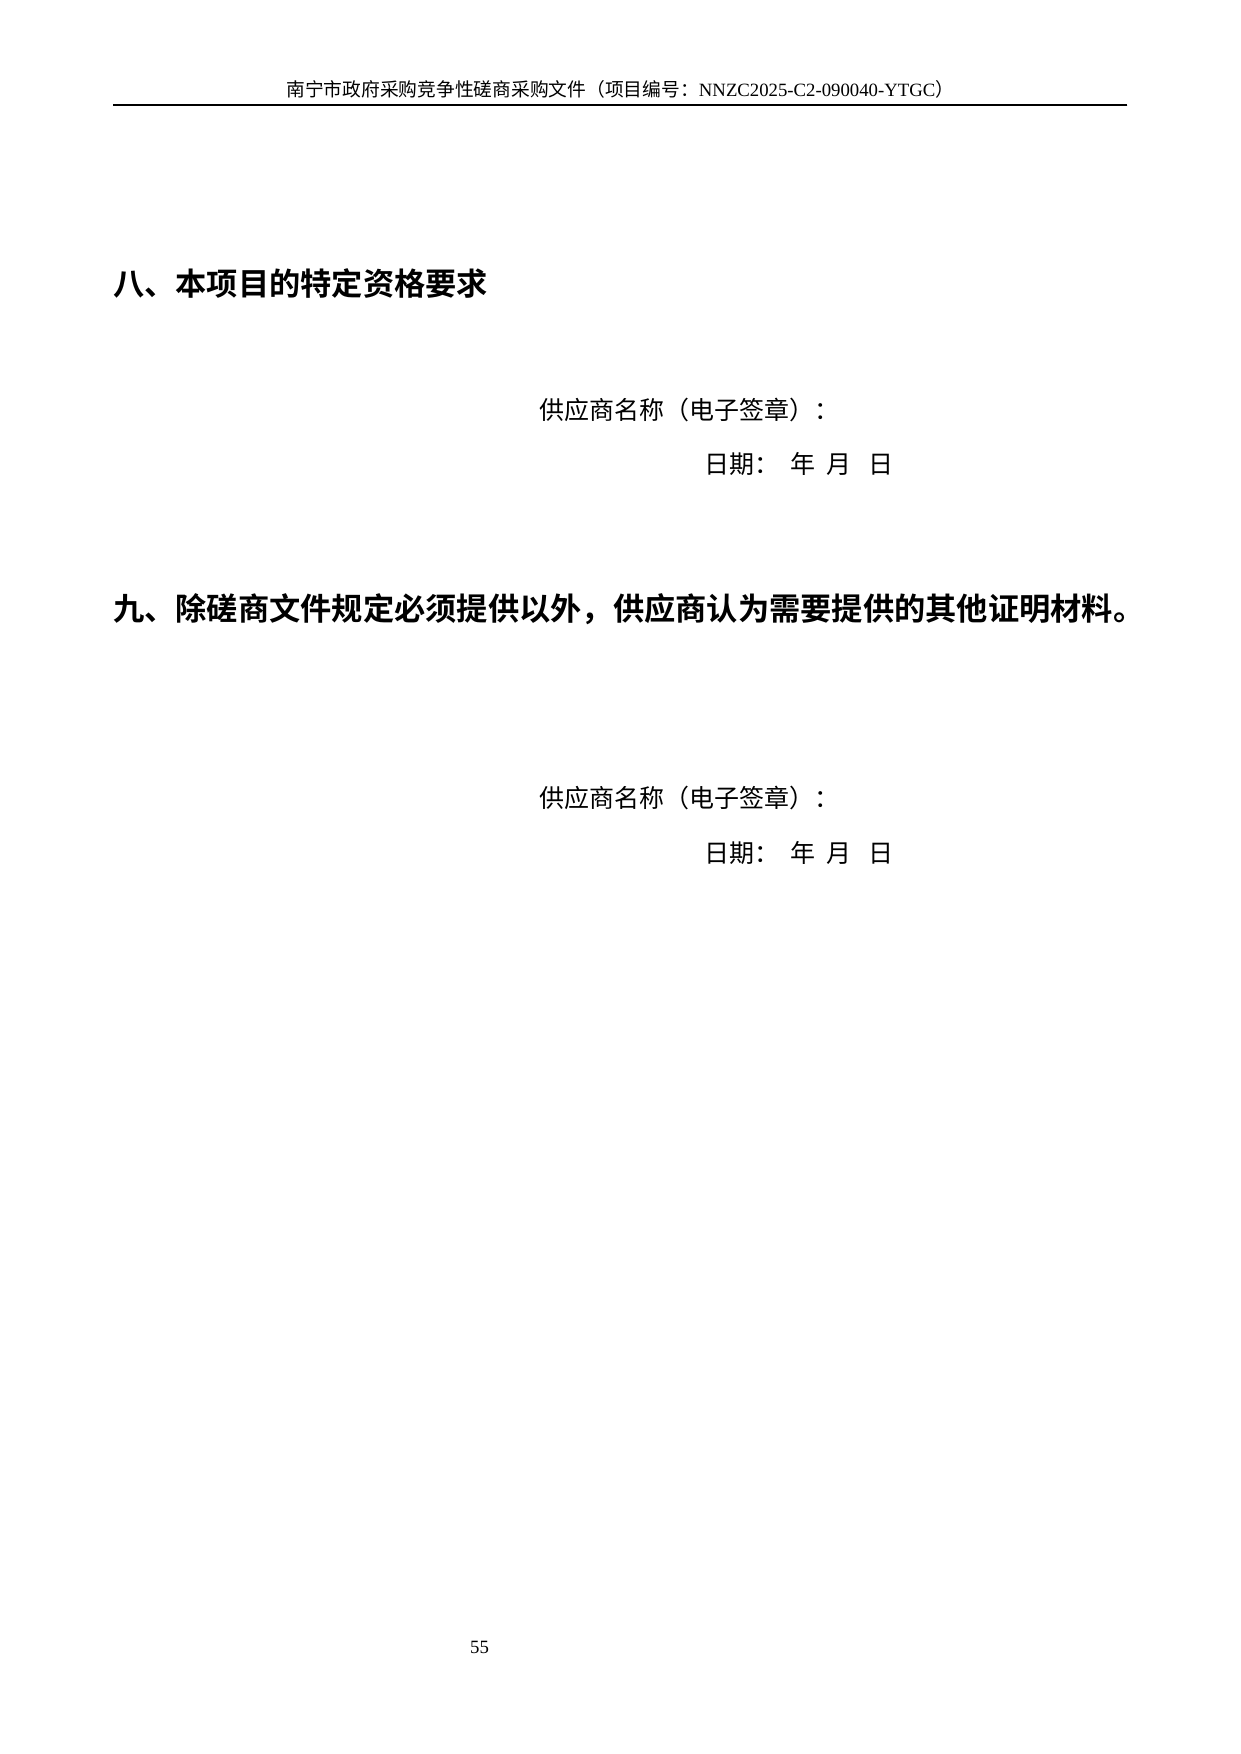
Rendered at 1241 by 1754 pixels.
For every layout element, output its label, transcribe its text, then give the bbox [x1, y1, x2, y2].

text 九、除磋商文件规定必须提供以外，供应商认为需要提供的其他证明材料。 [113, 584, 1127, 629]
text 供应商名称（电子签章）： [539, 779, 1127, 815]
text 供应商名称（电子签章）： [539, 390, 1127, 427]
text 日期： 年 月 日 [113, 833, 1127, 869]
text 八、本项目的特定资格要求 [113, 259, 1127, 304]
text 日期： 年 月 日 [113, 445, 1127, 481]
